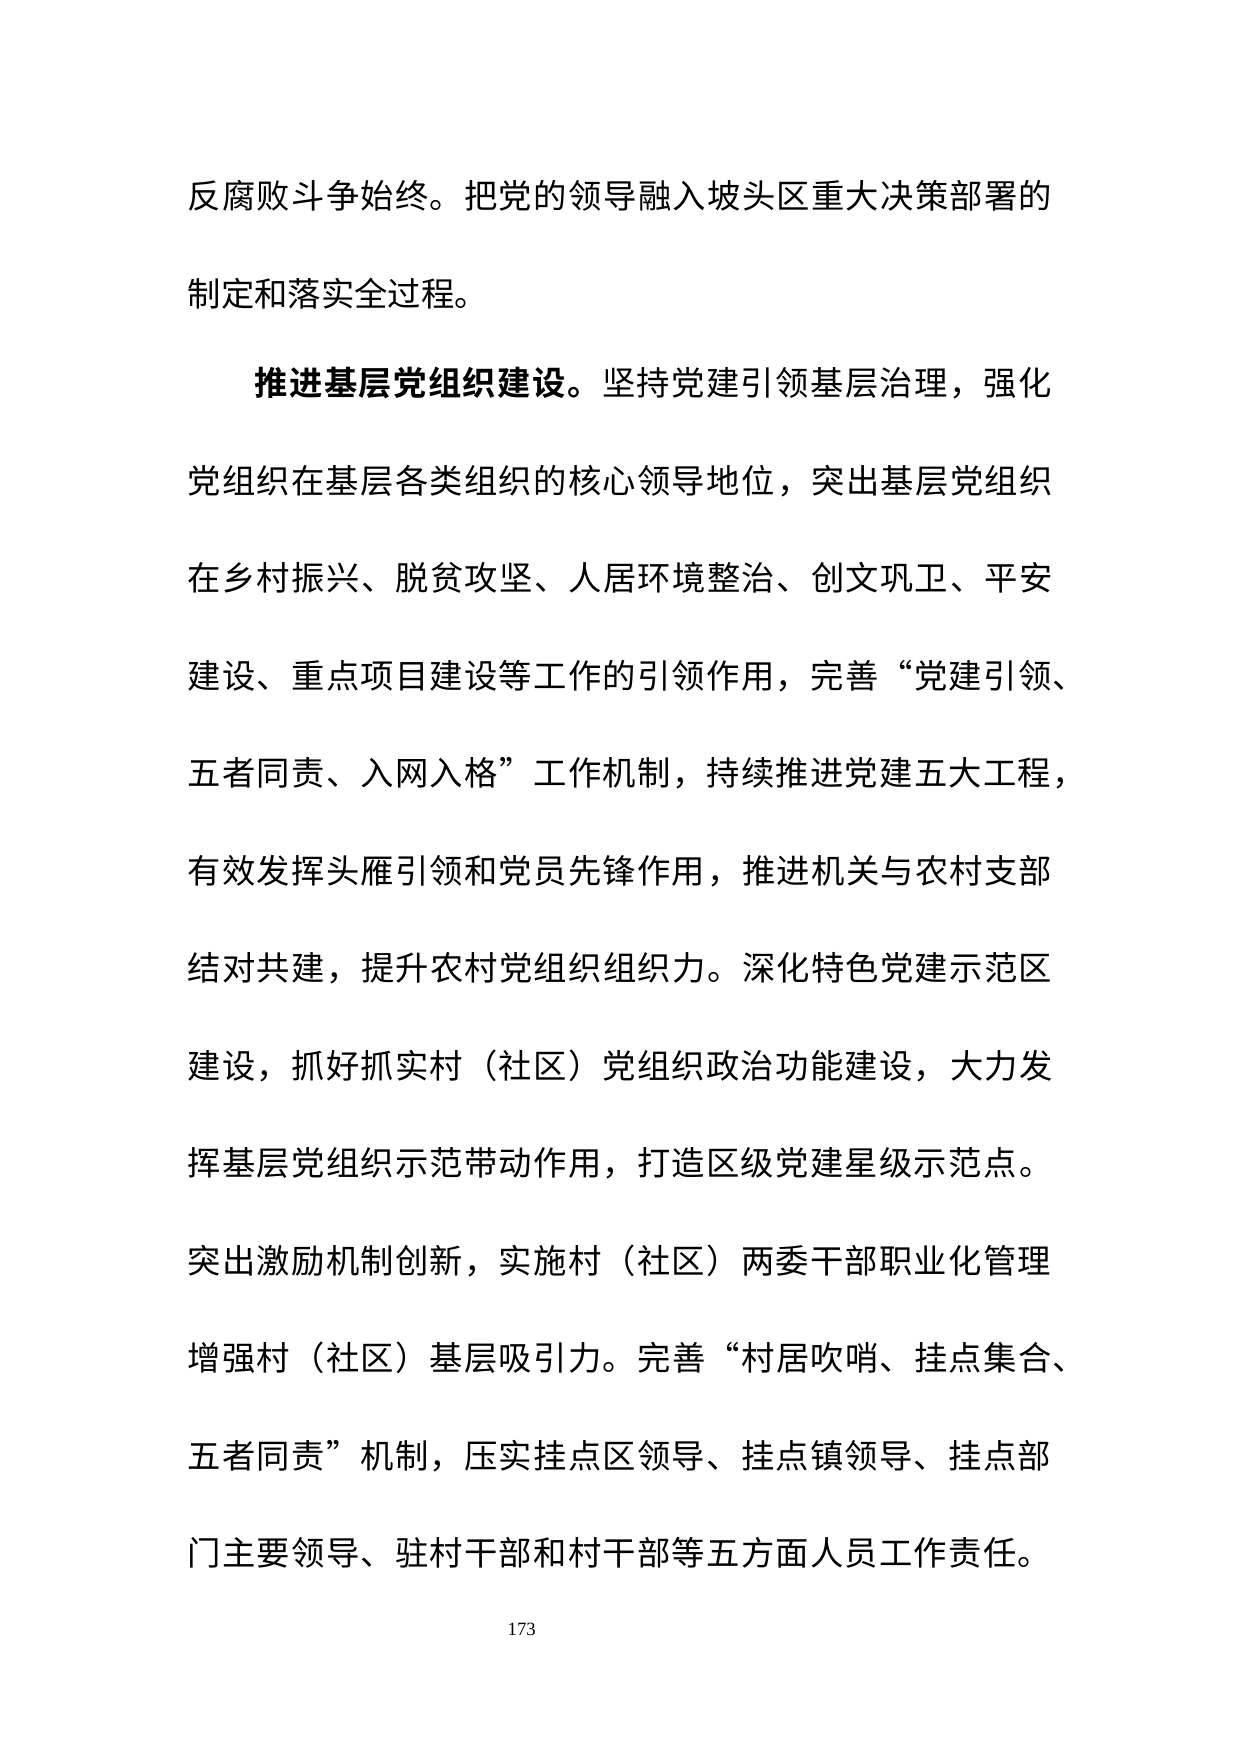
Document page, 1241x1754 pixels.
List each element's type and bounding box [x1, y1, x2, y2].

text [187, 348, 1053, 1583]
text [187, 162, 1053, 324]
